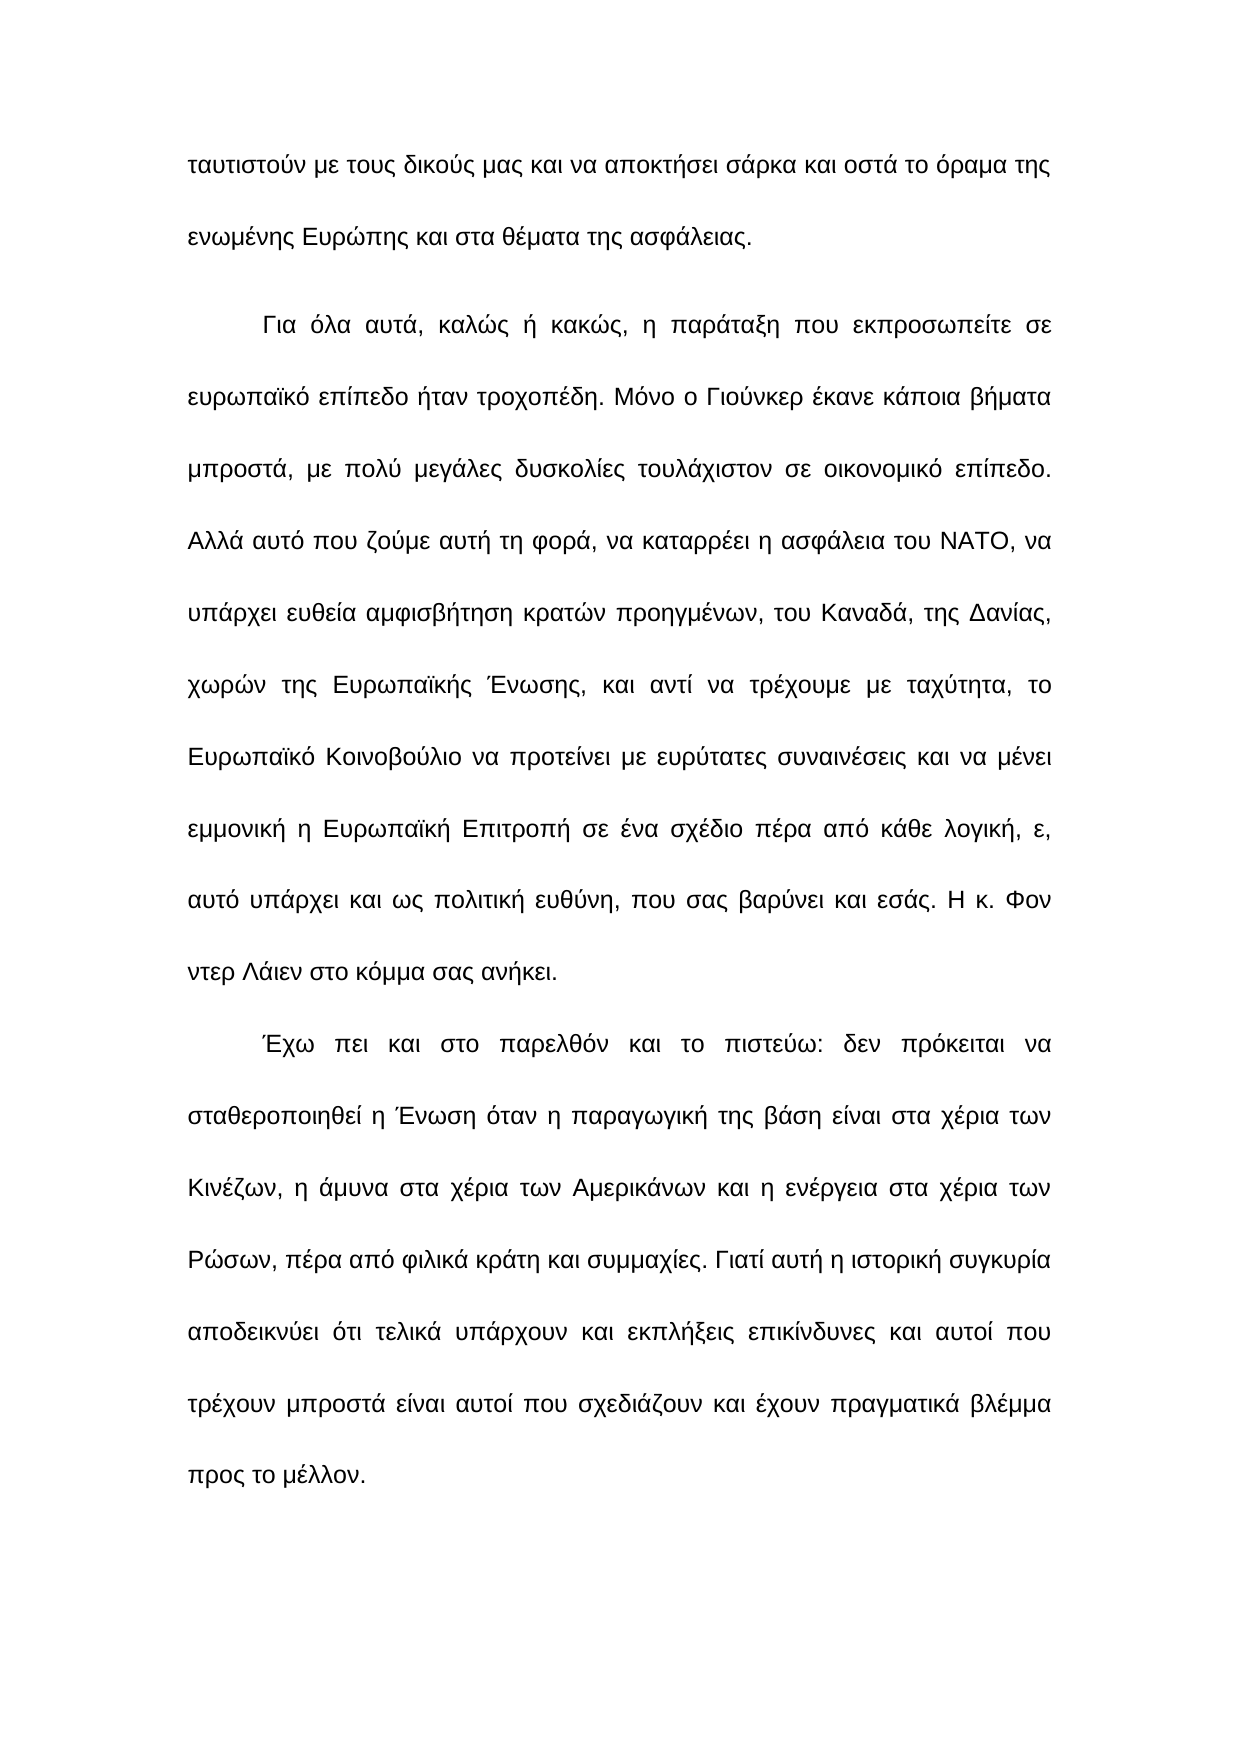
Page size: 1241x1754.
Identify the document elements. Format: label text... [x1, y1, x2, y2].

text Για όλα αυτά, καλώς ή κακώς, η παράταξη που εκπροσωπείτε σε ευρωπαϊκό επίπεδο ήταν τροχοπέδη. Μόνο ο Γιούνκερ έκανε κάποια βήματα μπροστά, με πολύ μεγάλες δυσκολίες τουλάχιστον σε οικονομικό επίπεδο. Αλλά αυτό που ζούμε αυτή τη φορά, να καταρρέει η ασφάλεια του ΝΑΤΟ, να υπάρχει ευθεία αμφισβήτηση κρατών προηγμένων, του Καναδά, της Δανίας, χωρών της Ευρωπαϊκής Ένωσης, και αντί να τρέχουμε με ταχύτητα, το Ευρωπαϊκό Κοινοβούλιο να προτείνει με ευρύτατες συναινέσεις και να μένει εμμονική η Ευρωπαϊκή Επιτροπή σε ένα σχέδιο πέρα από κάθε λογική, ε, αυτό υπάρχει και ως πολιτική ευθύνη, που σας βαρύνει και εσάς. Η κ. Φον ντερ Λάιεν στο κόμμα σας ανήκει. [187, 310, 1053, 986]
text Έχω πει και στο παρελθόν και το πιστεύω: δεν πρόκειται να σταθεροποιηθεί η Ένωση όταν η παραγωγική της βάση είναι στα χέρια των Κινέζων, η άμυνα στα χέρια των Αμερικάνων και η ενέργεια στα χέρια των Ρώσων, πέρα από φιλικά κράτη και συμμαχίες. Γιατί αυτή η ιστορική συγκυρία αποδεικνύει ότι τελικά υπάρχουν και εκπλήξεις επικίνδυνες και αυτοί που τρέχουν μπροστά είναι αυτοί που σχεδιάζουν και έχουν πραγματικά βλέμμα προς το μέλλον. [187, 1029, 1053, 1489]
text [187, 150, 1053, 251]
